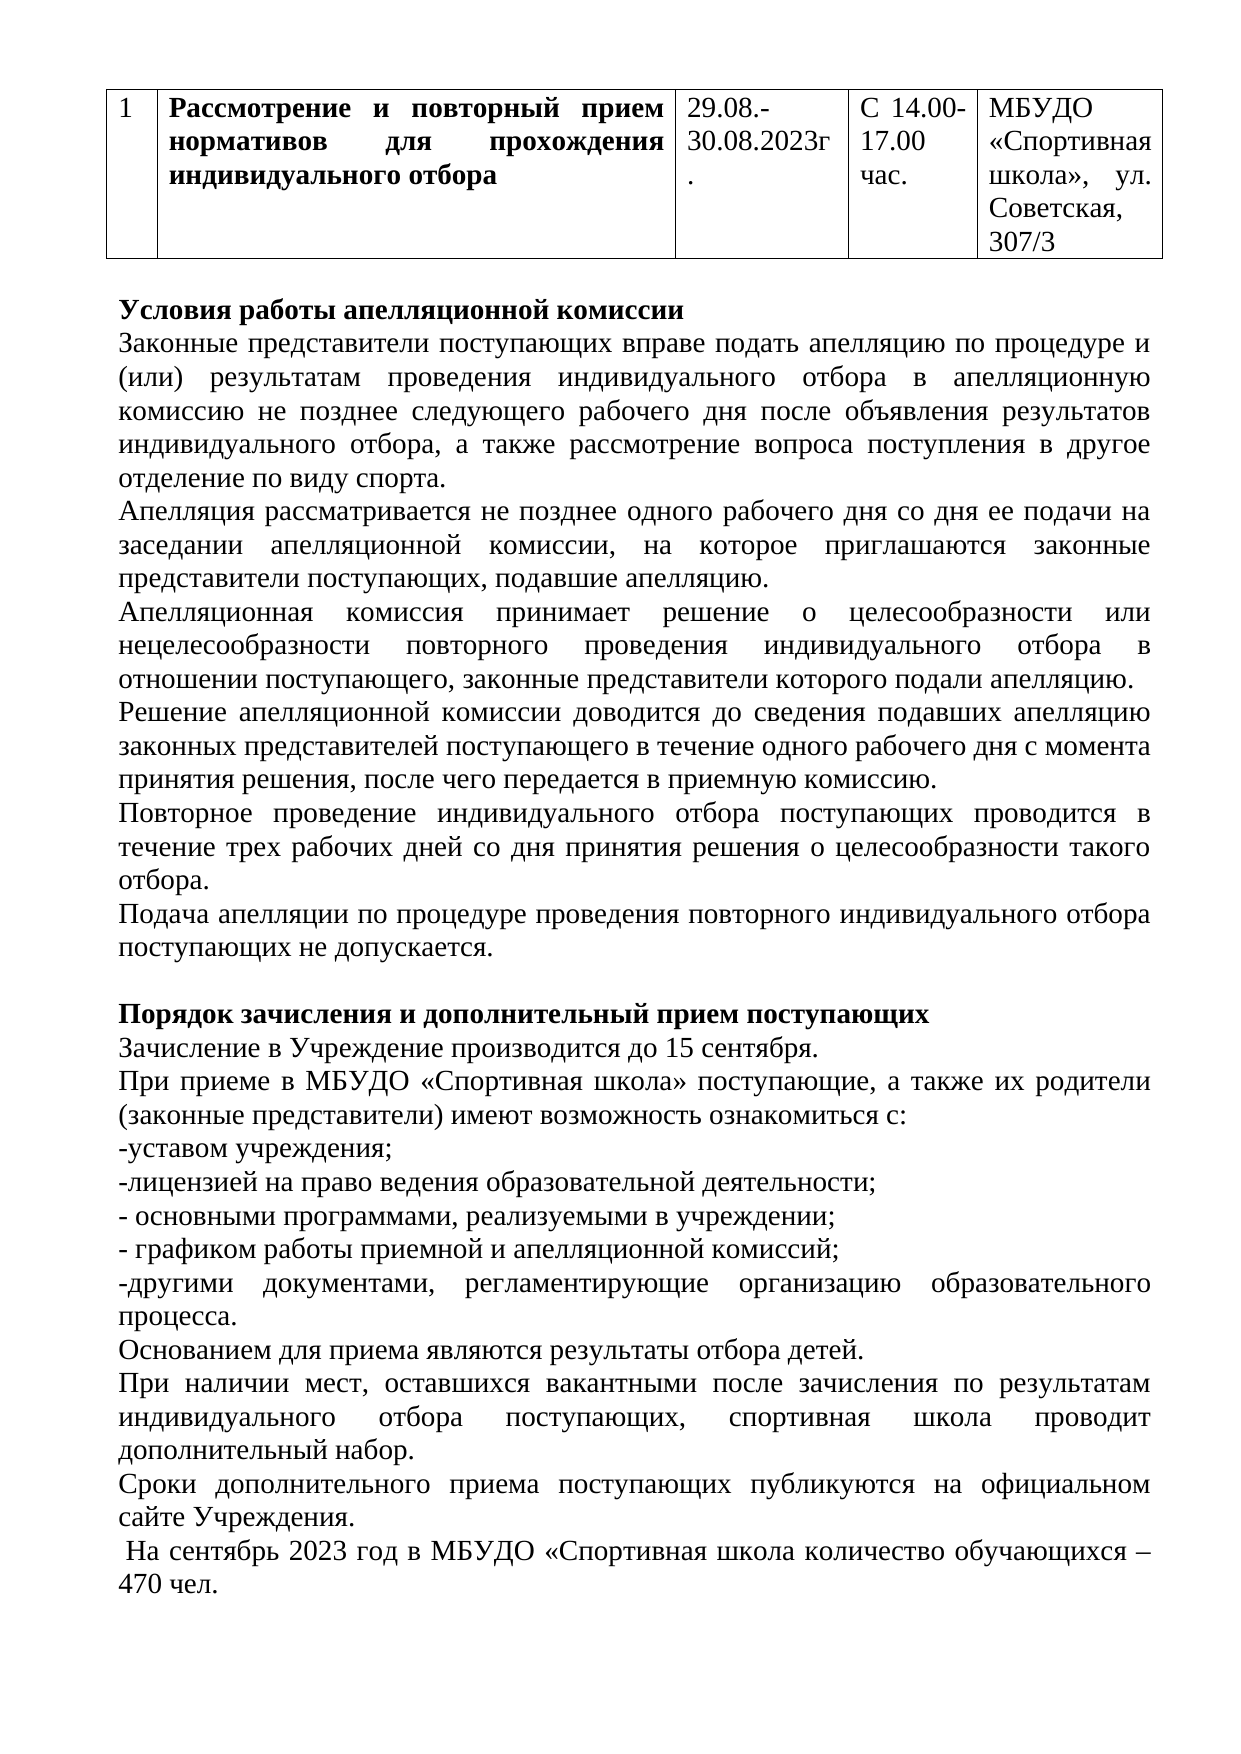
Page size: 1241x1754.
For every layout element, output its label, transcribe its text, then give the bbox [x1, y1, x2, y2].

text Сроки дополнительного приема поступающих публикуются на официальном сайте Учреждения. [118, 1466, 1152, 1533]
text Зачисление в Учреждение производится до 15 сентября. [118, 1030, 1152, 1063]
text Законные представители поступающих вправе подать апелляцию по процедуре и (или) результатам проведения индивидуального отбора в апелляционную комиссию не позднее следующего рабочего дня после объявления результатов индивидуального отбора, а также рассмотрение вопроса поступления в другое отделение по виду спорта. [118, 326, 1152, 493]
text При приеме в МБУДО «Спортивная школа» поступающие, а также их родители (законные представители) имеют возможность ознакомиться с: [118, 1063, 1152, 1131]
table_cell С 14.00-17.00 час. [849, 90, 977, 257]
table_cell 1 [107, 90, 157, 257]
text Основанием для приема являются результаты отбора детей. [118, 1332, 1152, 1365]
text При наличии мест, оставшихся вакантными после зачисления по результатам индивидуального отбора поступающих, спортивная школа проводит дополнительный набор. [118, 1365, 1152, 1466]
text -другими документами, регламентирующие организацию образовательного процесса. [118, 1265, 1152, 1332]
text -лицензией на право ведения образовательной деятельности; [118, 1164, 1152, 1198]
table_cell 29.08.- 30.08.2023г. [676, 90, 848, 257]
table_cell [978, 90, 1162, 257]
text Повторное проведение индивидуального отбора поступающих проводится в течение трех рабочих дней со дня принятия решения о целесообразности такого отбора. [118, 795, 1152, 896]
text На сентябрь 2023 год в МБУДО «Спортивная школа количество обучающихся – 470 чел. [118, 1533, 1152, 1600]
text - основными программами, реализуемыми в учреждении; [118, 1198, 1152, 1231]
text Апелляция рассматривается не позднее одного рабочего дня со дня ее подачи на заседании апелляционной комиссии, на которое приглашаются законные представители поступающих, подавшие апелляцию. [118, 493, 1152, 594]
text Подача апелляции по процедуре проведения повторного индивидуального отбора поступающих не допускается. [118, 896, 1152, 963]
table_cell Рассмотрение и повторный прием нормативов для прохождения индивидуального отбора [158, 90, 675, 257]
text Решение апелляционной комиссии доводится до сведения подавших апелляцию законных представителей поступающего в течение одного рабочего дня с момента принятия решения, после чего передается в приемную комиссию. [118, 694, 1152, 795]
text Условия работы апелляционной комиссии [118, 292, 1152, 326]
text -уставом учреждения; [118, 1131, 1152, 1164]
text - графиком работы приемной и апелляционной комиссий; [118, 1231, 1152, 1265]
text Порядок зачисления и дополнительный прием поступающих [118, 996, 1152, 1030]
text Апелляционная комиссия принимает решение о целесообразности или нецелесообразности повторного проведения индивидуального отбора в отношении поступающего, законные представители которого подали апелляцию. [118, 594, 1152, 694]
